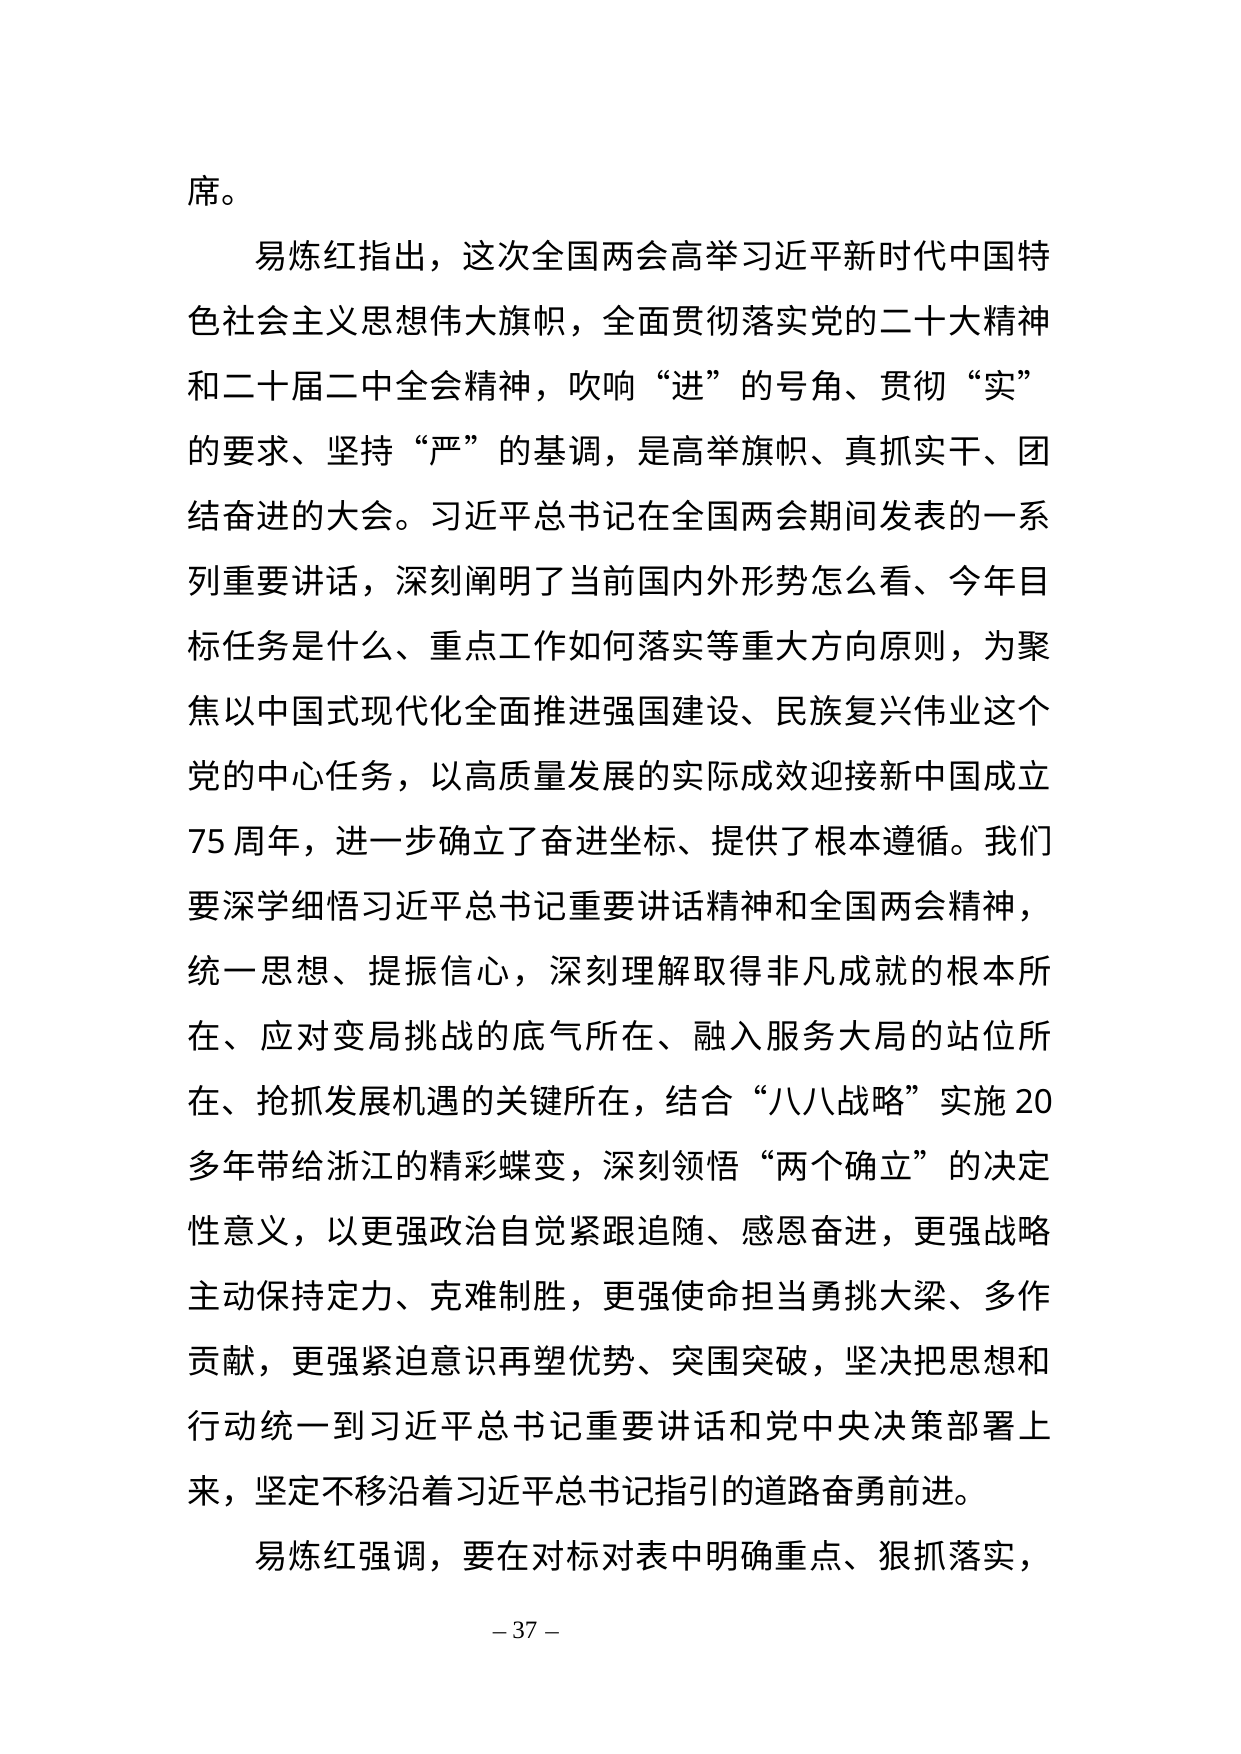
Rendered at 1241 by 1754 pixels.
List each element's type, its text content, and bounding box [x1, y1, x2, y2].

text 易炼红指出，这次全国两会高举习近平新时代中国特色社会主义思想伟大旗帜，全面贯彻落实党的二十大精神和二十届二中全会精神，吹响“进”的号角、贯彻“实”的要求、坚持“严”的基调，是高举旗帜、真抓实干、团结奋进的大会。习近平总书记在全国两会期间发表的一系列重要讲话，深刻阐明了当前国内外形势怎么看、今年目标任务是什么、重点工作如何落实等重大方向原则，为聚焦以中国式现代化全面推进强国建设、民族复兴伟业这个党的中心任务，以高质量发展的实际成效迎接新中国成立75周年，进一步确立了奋进坐标、提供了根本遵循。我们要深学细悟习近平总书记重要讲话精神和全国两会精神，统一思想、提振信心，深刻理解取得非凡成就的根本所在、应对变局挑战的底气所在、融入服务大局的站位所在、抢抓发展机遇的关键所在，结合“八八战略”实施20多年带给浙江的精彩蝶变，深刻领悟“两个确立”的决定性意义，以更强政治自觉紧跟追随、感恩奋进，更强战略主动保持定力、克难制胜，更强使命担当勇挑大梁、多作贡献，更强紧迫意识再塑优势、突围突破，坚决把思想和行动统一到习近平总书记重要讲话和党中央决策部署上来，坚定不移沿着习近平总书记指引的道路奋勇前进。 [187, 221, 1053, 1521]
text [187, 1521, 1053, 1586]
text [187, 156, 1053, 221]
